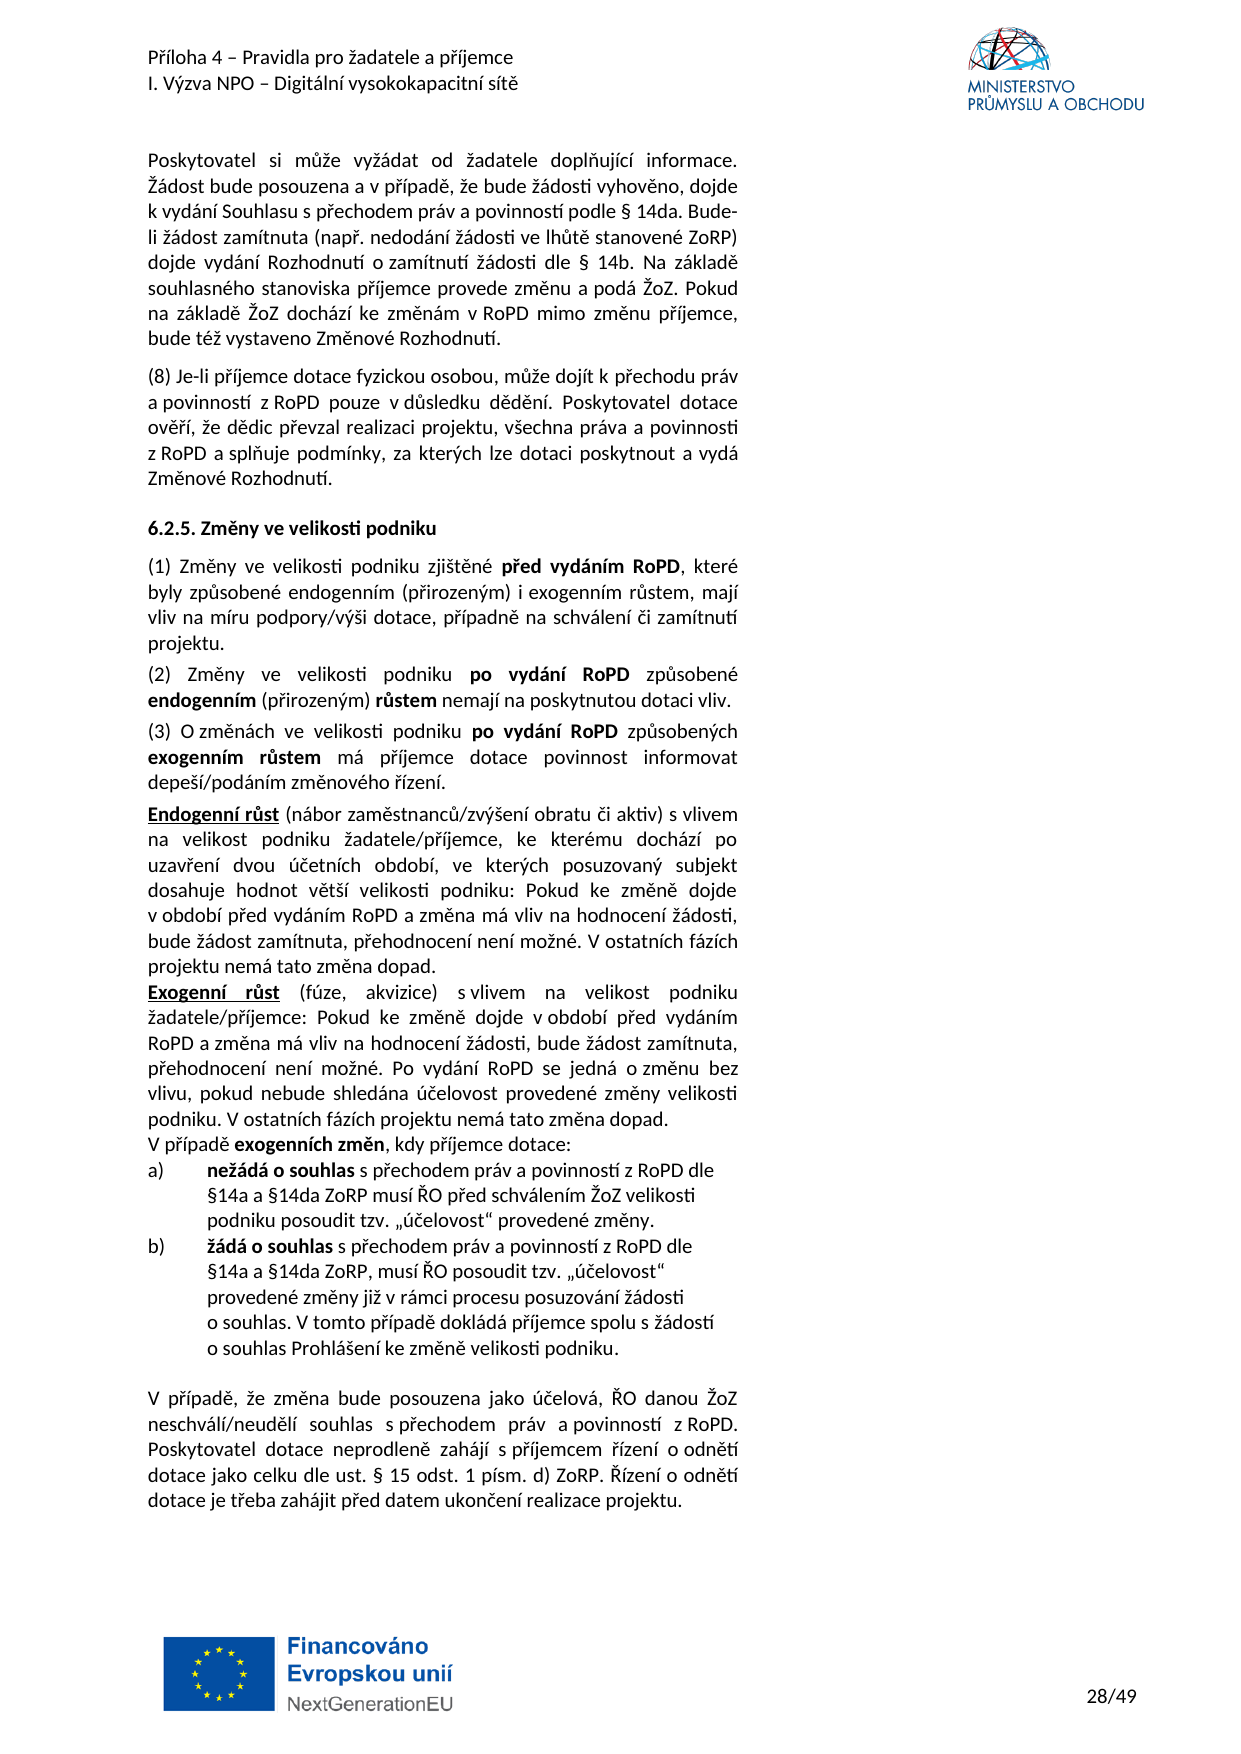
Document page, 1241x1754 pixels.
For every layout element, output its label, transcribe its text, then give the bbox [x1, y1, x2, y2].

list žádá o souhlas s přechodem práv a povinností z RoPD dle §14a a §14da ZoRP, musí ŘO posoudit tzv. „účelovost“ provedené změny již v rámci procesu posuzování žádosti o souhlas. V tomto případě dokládá příjemce spolu s žádostí o souhlas Prohlášení ke změně velikosti podniku. [148, 1233, 738, 1360]
text Exogenní růst (fúze, akvizice) s vlivem na velikost podniku žadatele/příjemce: Pokud ke změně dojde v období před vydáním RoPD a změna má vliv na hodnocení žádosti, bude žádost zamítnuta, přehodnocení není možné. Po vydání RoPD se jedná o změnu bez vlivu, pokud nebude shledána účelovost provedené změny velikosti podniku. V ostatních fázích projektu nemá tato změna dopad. [148, 979, 738, 1131]
picture [155, 1625, 474, 1720]
list Poskytovatel si může vyžádat od žadatele doplňující informace. Žádost bude posouzena a v případě, že bude žádosti vyhověno, dojde k vydání Souhlasu s přechodem práv a povinností podle § 14da. Bude-li žádost zamítnuta (např. nedodání žádosti ve lhůtě stanovené ZoRP) dojde vydání Rozhodnutí o zamítnutí žádosti dle § 14b. Na základě souhlasného stanoviska příjemce provede změnu a podá ŽoZ. Pokud na základě ŽoZ dochází ke změnám v RoPD mimo změnu příjemce, bude též vystaveno Změnové Rozhodnutí. [148, 148, 738, 351]
list nežádá o souhlas s přechodem práv a povinností z RoPD dle §14a a §14da ZoRP musí ŘO před schválením ŽoZ velikosti podniku posoudit tzv. „účelovost“ provedené změny. [148, 1157, 738, 1233]
text (1) Změny ve velikosti podniku zjištěné před vydáním RoPD, které byly způsobené endogenním (přirozeným) i exogenním růstem, mají vliv na míru podpory/výši dotace, případně na schválení či zamítnutí projektu. [148, 553, 738, 655]
subtitle 6.2.5. Změny ve velikosti podniku [148, 516, 738, 541]
text V případě, že změna bude posouzena jako účelová, ŘO danou ŽoZ neschválí/neudělí souhlas s přechodem práv a povinností z RoPD. Poskytovatel dotace neprodleně zahájí s příjemcem řízení o odnětí dotace jako celku dle ust. § 15 odst. 1 písm. d) ZoRP. Řízení o odnětí dotace je třeba zahájit před datem ukončení realizace projektu. [148, 1386, 738, 1513]
text V případě exogenních změn, kdy příjemce dotace: [148, 1131, 738, 1157]
text (3) O změnách ve velikosti podniku po vydání RoPD způsobených exogenním růstem má příjemce dotace povinnost informovat depeší/podáním změnového řízení. [148, 718, 738, 795]
text (2) Změny ve velikosti podniku po vydání RoPD způsobené endogenním (přirozeným) růstem nemají na poskytnutou dotaci vliv. [148, 661, 738, 712]
text Endogenní růst (nábor zaměstnanců/zvýšení obratu či aktiv) s vlivem na velikost podniku žadatele/příjemce, ke kterému dochází po uzavření dvou účetních období, ve kterých posuzovaný subjekt dosahuje hodnot větší velikosti podniku: Pokud ke změně dojde v období před vydáním RoPD a změna má vliv na hodnocení žádosti, bude žádost zamítnuta, přehodnocení není možné. V ostatních fázích projektu nemá tato změna dopad. [148, 801, 738, 979]
list (8) Je-li příjemce dotace fyzickou osobou, může dojít k přechodu práv a povinností z RoPD pouze v důsledku dědění. Poskytovatel dotace ověří, že dědic převzal realizaci projektu, všechna práva a povinnosti z RoPD a splňuje podmínky, za kterých lze dotaci poskytnout a vydá Změnové Rozhodnutí. [148, 363, 738, 491]
picture [957, 15, 1155, 122]
